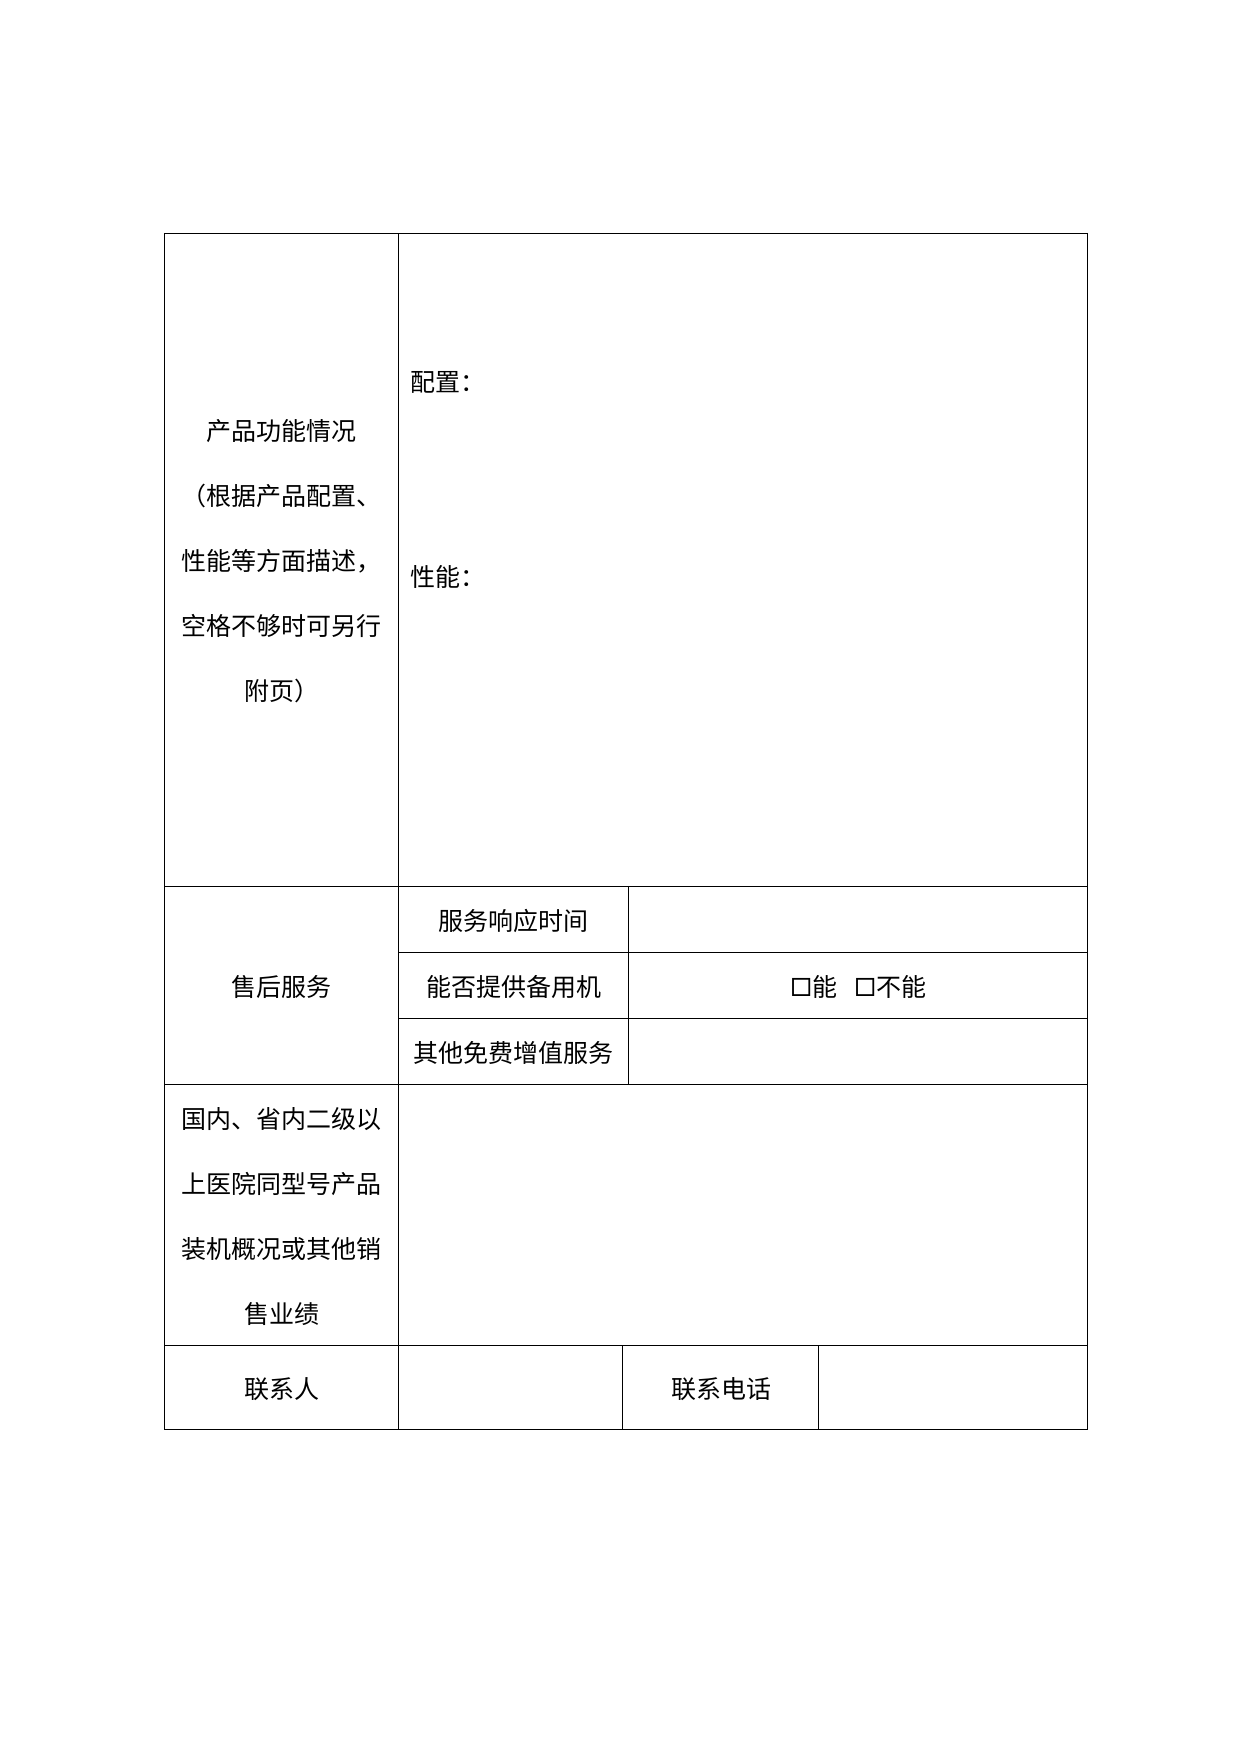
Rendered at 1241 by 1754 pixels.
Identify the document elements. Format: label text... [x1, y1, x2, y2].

table_cell [399, 1346, 622, 1429]
table_cell 售后服务 [165, 887, 398, 1084]
table_cell 配置： 性能： [399, 234, 1087, 886]
table_cell 能否提供备用机 [399, 953, 628, 1018]
table_cell 国内、省内二级以上医院同型号产品装机概况或其他销售业绩 [165, 1085, 398, 1345]
table_cell 产品功能情况 （根据产品配置、性能等方面描述，空格不够时可另行附页） [165, 234, 398, 886]
table_cell [399, 1085, 1087, 1345]
table_cell 联系电话 [623, 1346, 818, 1429]
table_cell [819, 1346, 1087, 1429]
table_cell [629, 887, 1087, 952]
table_cell 其他免费增值服务 [399, 1019, 628, 1084]
table_cell [629, 1019, 1087, 1084]
table_cell 联系人 [165, 1346, 398, 1429]
table_cell 能 不能 [629, 953, 1087, 1018]
table_cell 服务响应时间 [399, 887, 628, 952]
